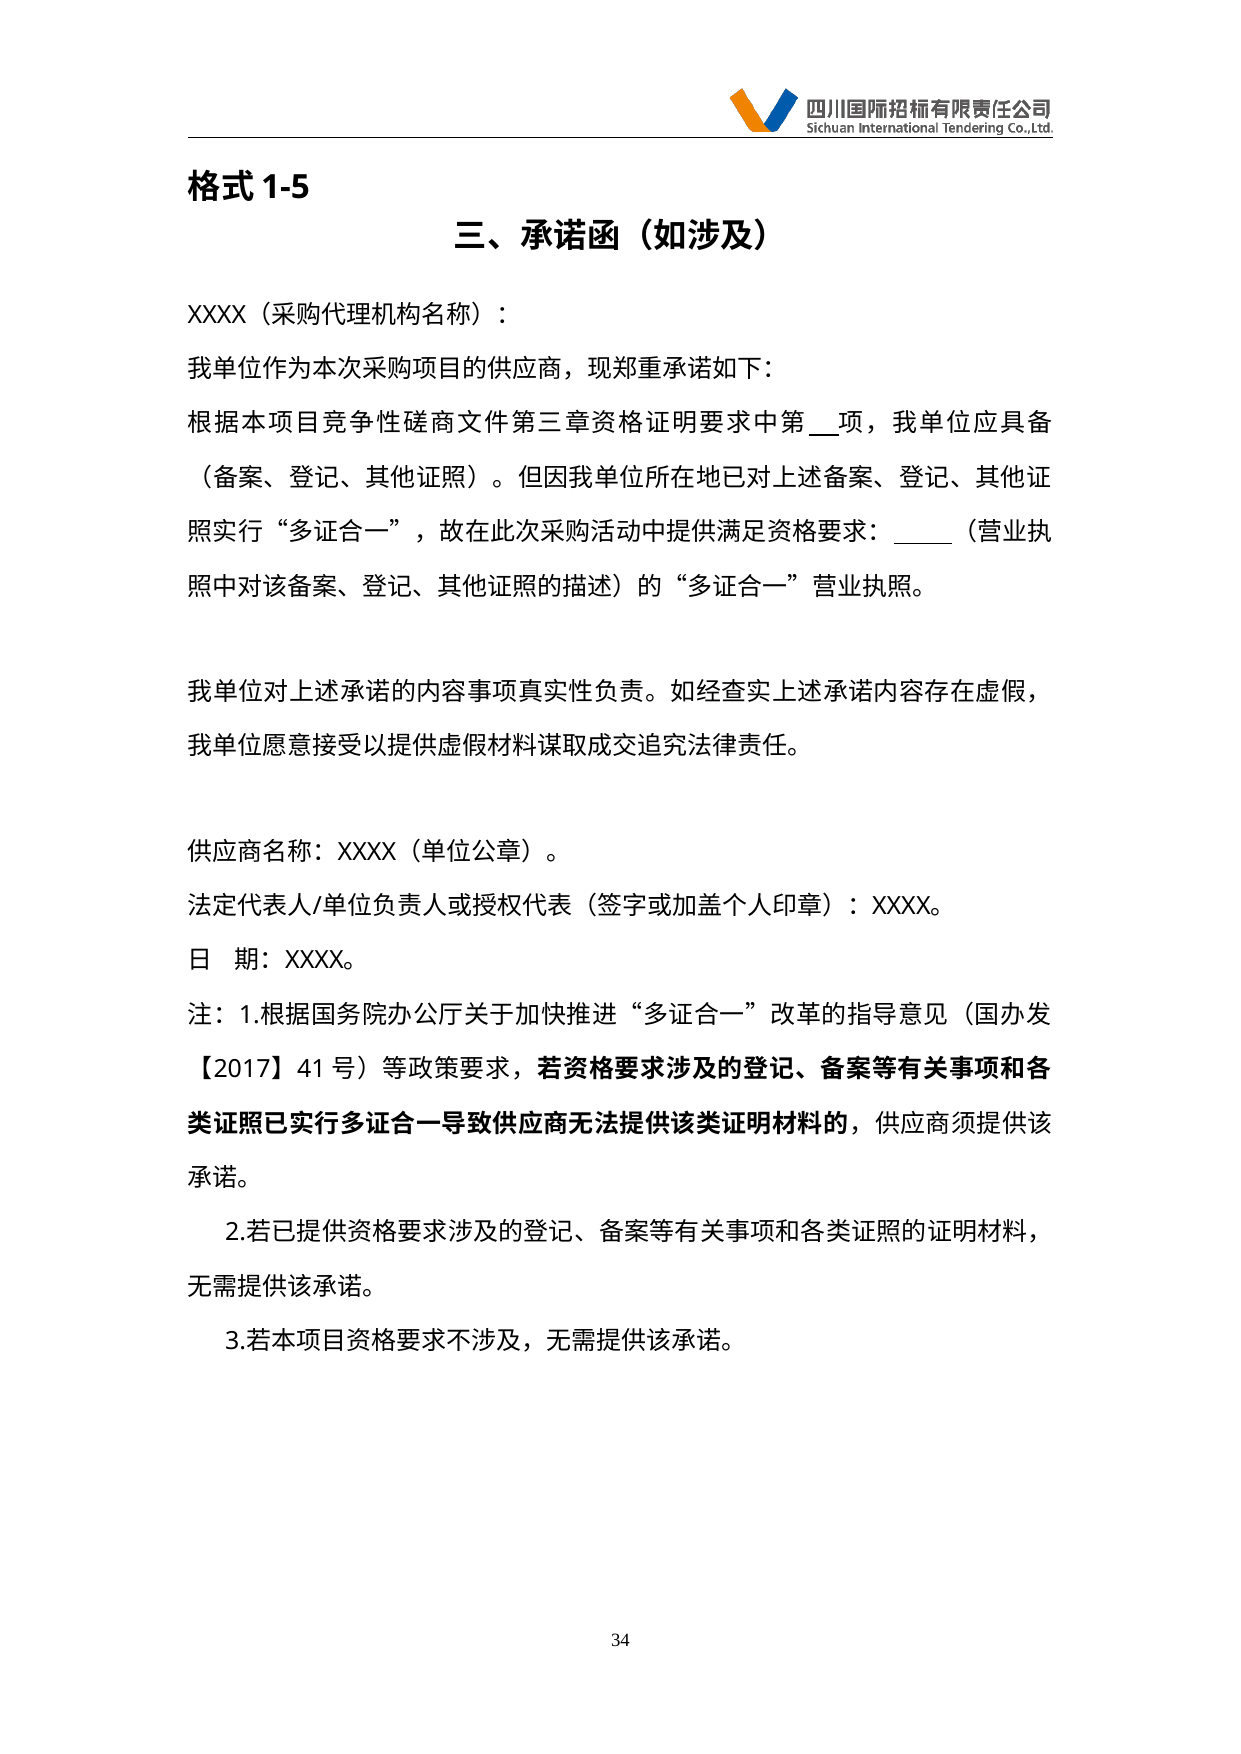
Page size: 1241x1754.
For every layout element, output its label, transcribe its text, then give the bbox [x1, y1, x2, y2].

text 根据本项目竞争性磋商文件第三章资格证明要求中第 项，我单位应具备 （备案、登记、其他证照）。但因我单位所在地已对上述备案、登记、其他证照实行“多证合一”，故在此次采购活动中提供满足资格要求： （营业执照中对该备案、登记、其他证照的描述）的“多证合一”营业执照。 [187, 403, 1053, 602]
text 我单位对上述承诺的内容事项真实性负责。如经查实上述承诺内容存在虚假，我单位愿意接受以提供虚假材料谋取成交追究法律责任。 [187, 671, 1053, 762]
text 我单位作为本次采购项目的供应商，现郑重承诺如下： [187, 348, 1053, 385]
text 3.若本项目资格要求不涉及，无需提供该承诺。 [187, 1321, 1053, 1357]
text 注：1.根据国务院办公厅关于加快推进“多证合一”改革的指导意见（国办发【2017】41号）等政策要求，若资格要求涉及的登记、备案等有关事项和各类证照已实行多证合一导致供应商无法提供该类证明材料的，供应商须提供该承诺。 [187, 994, 1053, 1194]
text 法定代表人/单位负责人或授权代表（签字或加盖个人印章）：XXXX。 [187, 886, 1053, 922]
text 格式1-5 [187, 160, 1053, 208]
text 2.若已提供资格要求涉及的登记、备案等有关事项和各类证照的证明材料，无需提供该承诺。 [187, 1212, 1053, 1302]
text XXXX（采购代理机构名称）： [187, 294, 1053, 330]
text 供应商名称：XXXX（单位公章）。 [187, 831, 1053, 867]
text 三、承诺函（如涉及） [187, 208, 1053, 257]
text 日 期：XXXX。 [187, 940, 1053, 976]
picture [729, 88, 1053, 135]
